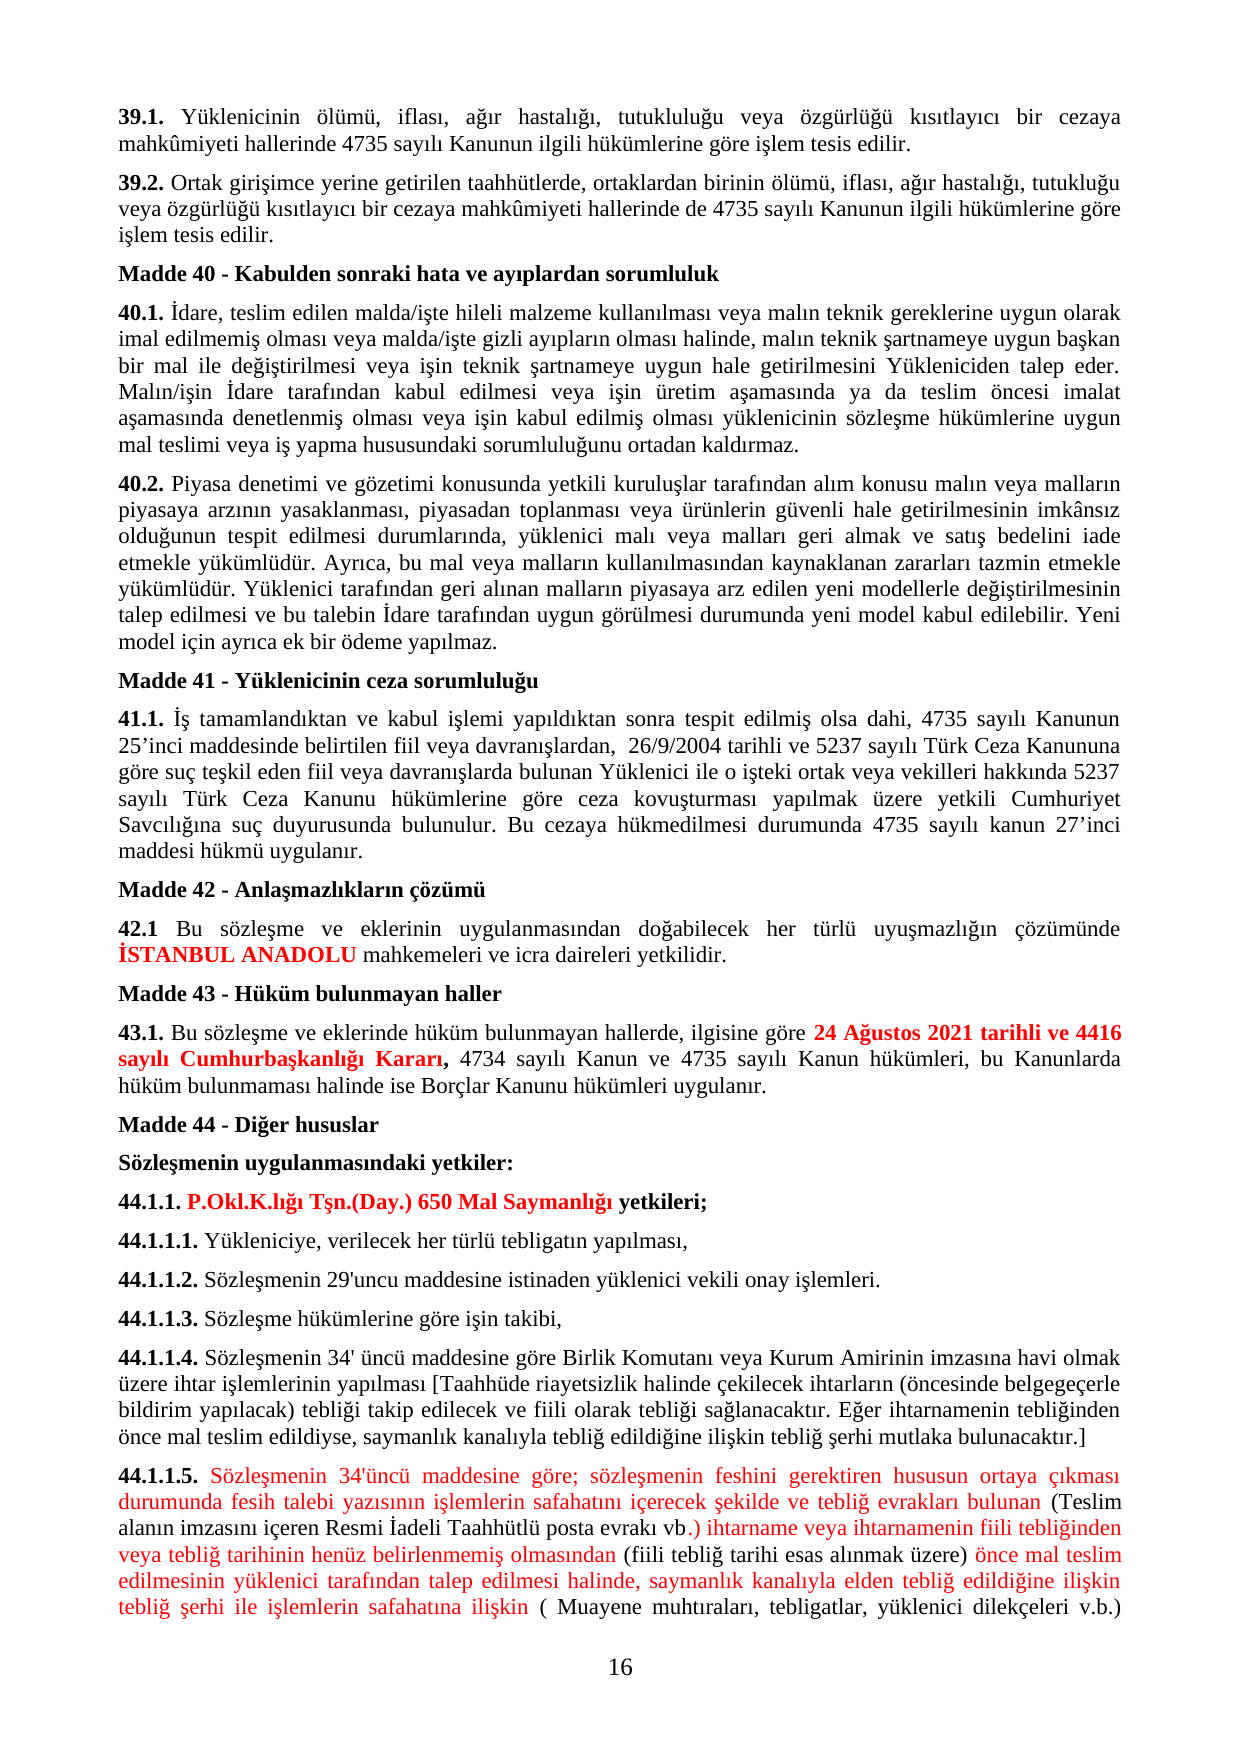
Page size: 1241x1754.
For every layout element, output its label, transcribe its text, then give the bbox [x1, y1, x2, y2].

text Madde 40 - Kabulden sonraki hata ve ayıplardan sorumluluk [118, 260, 1122, 287]
text 43.1. Bu sözleşme ve eklerinde hüküm bulunmayan hallerde, ilgisine göre 24 Ağustos 2021 tarihli ve 4416 sayılı Cumhurbaşkanlığı Kararı, 4734 sayılı Kanun ve 4735 sayılı Kanun hükümleri, bu Kanunlarda hüküm bulunmaması halinde ise Borçlar Kanunu hükümleri uygulanır. [118, 1019, 1122, 1098]
text Sözleşmenin uygulanmasındaki yetkiler: [118, 1149, 1122, 1176]
text 44.1.1. P.Okl.K.lığı Tşn.(Day.) 650 Mal Saymanlığı yetkileri; [118, 1188, 1122, 1215]
text 41.1. İş tamamlandıktan ve kabul işlemi yapıldıktan sonra tespit edilmiş olsa dahi, 4735 sayılı Kanunun 25’inci maddesinde belirtilen fiil veya davranışlardan, 26/9/2004 tarihli ve 5237 sayılı Türk Ceza Kanununa göre suç teşkil eden fiil veya davranışlarda bulunan Yüklenici ile o işteki ortak veya vekilleri hakkında 5237 sayılı Türk Ceza Kanunu hükümlerine göre ceza kovuşturması yapılmak üzere yetkili Cumhuriyet Savcılığına suç duyurusunda bulunulur. Bu cezaya hükmedilmesi durumunda 4735 sayılı kanun 27’inci maddesi hükmü uygulanır. [118, 706, 1122, 864]
text Madde 42 - Anlaşmazlıkların çözümü [118, 876, 1122, 902]
text Madde 41 - Yüklenicinin ceza sorumluluğu [118, 667, 1122, 693]
text 40.2. Piyasa denetimi ve gözetimi konusunda yetkili kuruluşlar tarafından alım konusu malın veya malların piyasaya arzının yasaklanması, piyasadan toplanması veya ürünlerin güvenli hale getirilmesinin imkânsız olduğunun tespit edilmesi durumlarında, yüklenici malı veya malları geri almak ve satış bedelini iade etmekle yükümlüdür. Ayrıca, bu mal veya malların kullanılmasından kaynaklanan zararları tazmin etmekle yükümlüdür. Yüklenici tarafından geri alınan malların piyasaya arz edilen yeni modellerle değiştirilmesinin talep edilmesi ve bu talebin İdare tarafından uygun görülmesi durumunda yeni model kabul edilebilir. Yeni model için ayrıca ek bir ödeme yapılmaz. [118, 470, 1122, 654]
text 44.1.1.4. Sözleşmenin 34' üncü maddesine göre Birlik Komutanı veya Kurum Amirinin imzasına havi olmak üzere ihtar işlemlerinin yapılması [Taahhüde riayetsizlik halinde çekilecek ihtarların (öncesinde belgegeçerle bildirim yapılacak) tebliği takip edilecek ve fiili olarak tebliği sağlanacaktır. Eğer ihtarnamenin tebliğinden önce mal teslim edildiyse, saymanlık kanalıyla tebliğ edildiğine ilişkin tebliğ şerhi mutlaka bulunacaktır.] [118, 1344, 1122, 1449]
text 44.1.1.3. Sözleşme hükümlerine göre işin takibi, [118, 1305, 1122, 1331]
text Madde 43 - Hüküm bulunmayan haller [118, 980, 1122, 1007]
text 44.1.1.1. Yükleniciye, verilecek her türlü tebligatın yapılması, [118, 1227, 1122, 1253]
text 44.1.1.2. Sözleşmenin 29'uncu maddesine istinaden yüklenici vekili onay işlemleri. [118, 1266, 1122, 1292]
text Madde 44 - Diğer hususlar [118, 1111, 1122, 1137]
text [118, 1462, 1122, 1620]
text 39.2. Ortak girişimce yerine getirilen taahhütlerde, ortaklardan birinin ölümü, iflası, ağır hastalığı, tutukluğu veya özgürlüğü kısıtlayıcı bir cezaya mahkûmiyeti hallerinde de 4735 sayılı Kanunun ilgili hükümlerine göre işlem tesis edilir. [118, 169, 1122, 248]
text 42.1 Bu sözleşme ve eklerinin uygulanmasından doğabilecek her türlü uyuşmazlığın çözümünde İSTANBUL ANADOLU mahkemeleri ve icra daireleri yetkilidir. [118, 915, 1122, 968]
text 40.1. İdare, teslim edilen malda/işte hileli malzeme kullanılması veya malın teknik gereklerine uygun olarak imal edilmemiş olması veya malda/işte gizli ayıpların olması halinde, malın teknik şartnameye uygun başkan bir mal ile değiştirilmesi veya işin teknik şartnameye uygun hale getirilmesini Yükleniciden talep eder. Malın/işin İdare tarafından kabul edilmesi veya işin üretim aşamasında ya da teslim öncesi imalat aşamasında denetlenmiş olması veya işin kabul edilmiş olması yüklenicinin sözleşme hükümlerine uygun mal teslimi veya iş yapma hususundaki sorumluluğunu ortadan kaldırmaz. [118, 299, 1122, 457]
text 39.1. Yüklenicinin ölümü, iflası, ağır hastalığı, tutukluluğu veya özgürlüğü kısıtlayıcı bir cezaya mahkûmiyeti hallerinde 4735 sayılı Kanunun ilgili hükümlerine göre işlem tesis edilir. [118, 103, 1122, 156]
